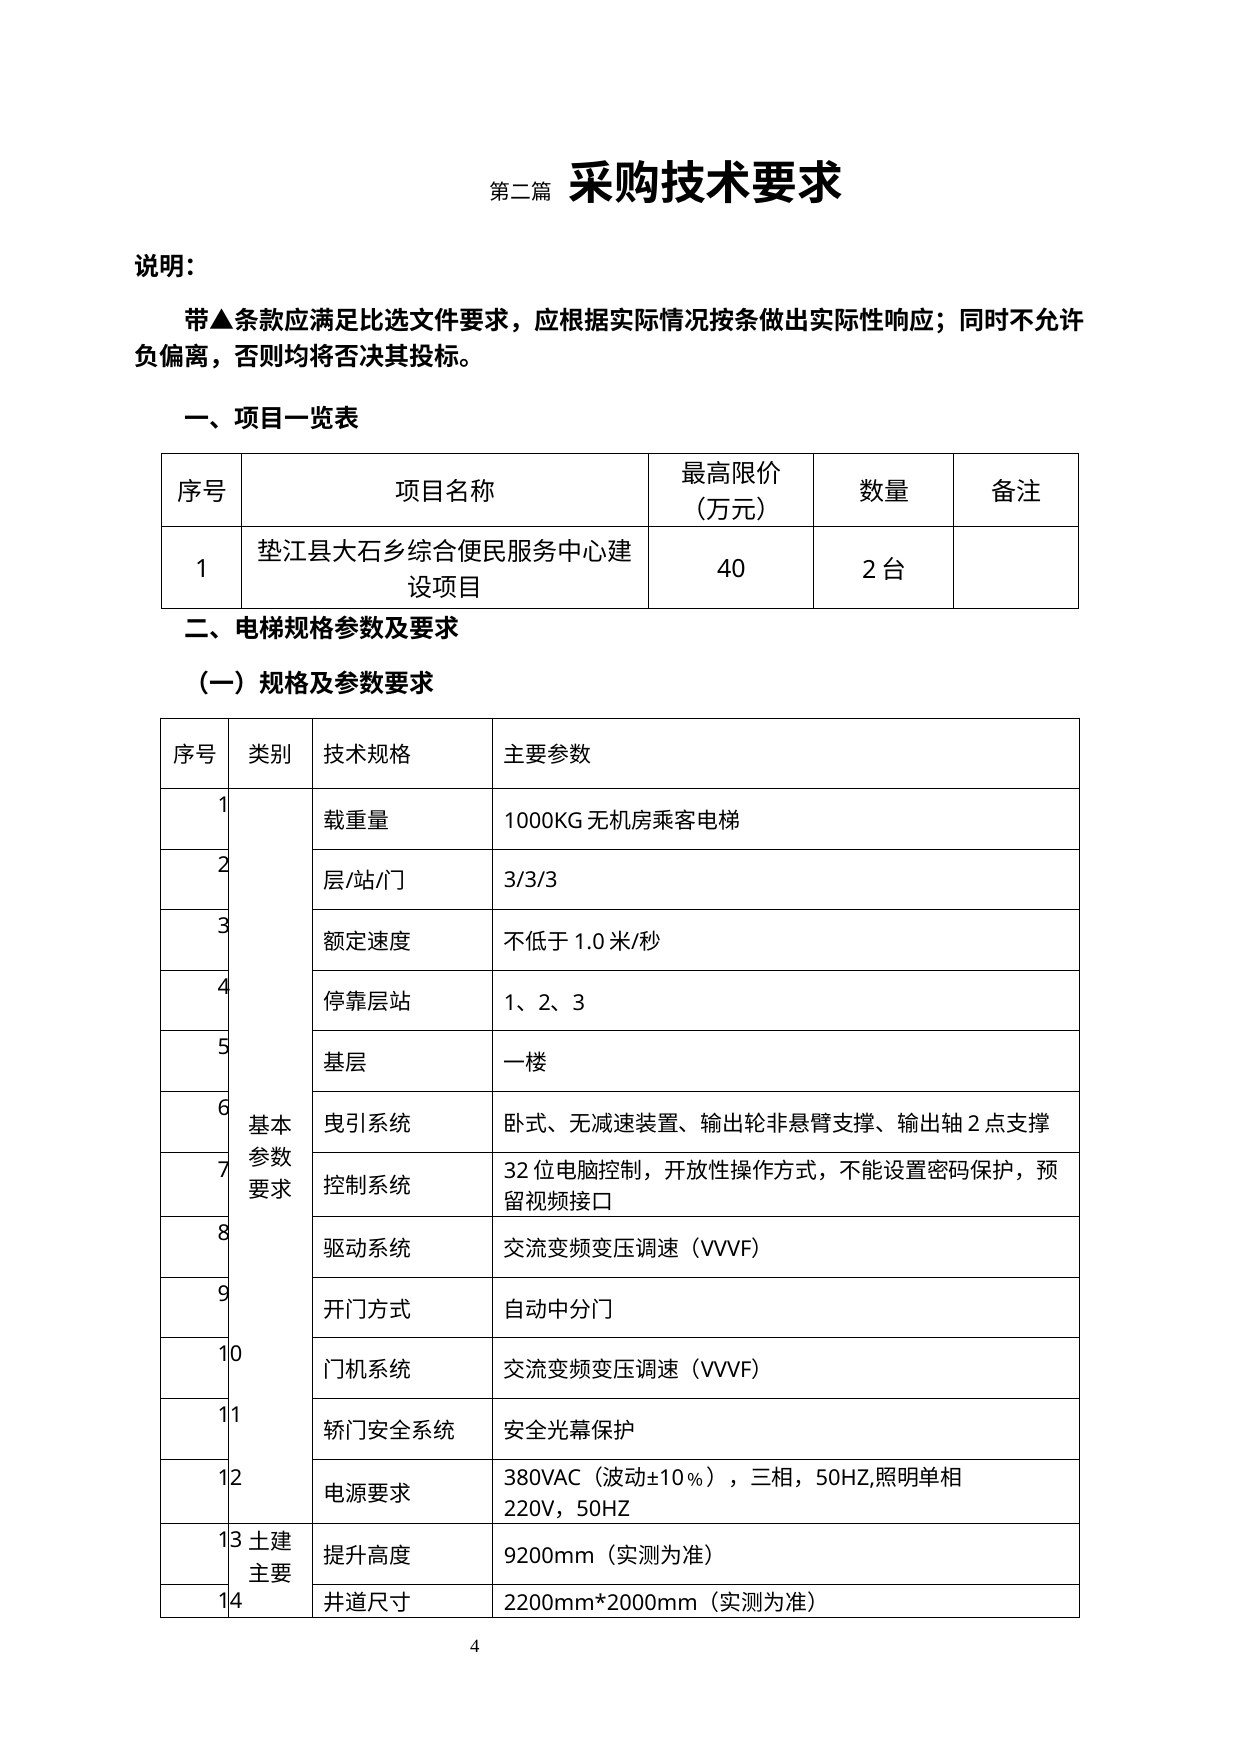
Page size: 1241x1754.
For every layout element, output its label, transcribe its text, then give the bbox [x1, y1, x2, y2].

table_cell [161, 850, 228, 909]
table_cell 交流变频变压调速（VVVF） [493, 1338, 1079, 1398]
table_cell 停靠层站 [313, 971, 492, 1030]
table_cell [161, 910, 228, 970]
table_cell 2台 [814, 527, 953, 608]
table_cell [161, 1217, 228, 1277]
table_cell [161, 1278, 228, 1337]
table_cell 门机系统 [313, 1338, 492, 1398]
text （一）规格及参数要求 [134, 663, 1106, 699]
table_cell [161, 1153, 228, 1216]
table_cell 电源要求 [313, 1460, 492, 1523]
table_cell 安全光幕保护 [493, 1399, 1079, 1458]
table_cell 9200mm（实测为准） [493, 1524, 1079, 1584]
table_header 项目名称 [242, 454, 648, 526]
table_header 技术规格 [313, 719, 492, 788]
subtitle 一、项目一览表 [134, 398, 1106, 434]
table_cell 垫江县大石乡综合便民服务中心建设项目 [242, 527, 648, 608]
table_cell 不低于1.0米/秒 [493, 910, 1079, 970]
table_cell 额定速度 [313, 910, 492, 970]
table_cell [161, 1338, 228, 1398]
text 说明： [134, 246, 1106, 282]
table_cell [161, 1031, 228, 1091]
table_cell [161, 1585, 228, 1617]
table_cell 380VAC（波动±10﹪），三相，50HZ,照明单相220V，50HZ [493, 1460, 581, 1523]
subtitle 二、电梯规格参数及要求 [134, 609, 1106, 645]
table_header 主要参数 [493, 719, 1079, 788]
subtitle 采购技术要求 [134, 146, 1106, 213]
table_cell 1 [162, 527, 241, 608]
table_cell 提升高度 [313, 1524, 492, 1584]
table_cell 自动中分门 [493, 1278, 1079, 1337]
table_cell 40 [649, 527, 813, 608]
table_cell 基层 [313, 1031, 492, 1091]
table_cell 轿门安全系统 [313, 1399, 492, 1458]
table_cell 380VAC（波动±10﹪），三相，50HZ,照明单相220V，50HZ [576, 1460, 1079, 1523]
table_header 序号 [162, 454, 241, 526]
table_cell 井道尺寸 [313, 1585, 492, 1617]
table_cell 土建 主要 尺寸 [229, 1524, 312, 1617]
table_cell [161, 1460, 228, 1523]
table_cell 32位电脑控制，开放性操作方式，不能设置密码保护，预留视频接口 [613, 1153, 1079, 1216]
table_cell 基本 参数 要求 [229, 789, 312, 1523]
table_cell 曳引系统 [313, 1092, 492, 1152]
table_cell [161, 1524, 228, 1584]
table_cell 控制系统 [313, 1153, 492, 1216]
table_header 类别 [229, 719, 312, 788]
table_cell 1000KG无机房乘客电梯 [493, 789, 1079, 848]
table_cell [954, 527, 1078, 608]
table_header 最高限价 （万元） [649, 454, 813, 526]
text 带▲条款应满足比选文件要求，应根据实际情况按条做出实际性响应；同时不允许负偏离，否则均将否决其投标。 [134, 300, 1106, 373]
table_cell 3/3/3 [493, 850, 1079, 909]
table_header 备注 [954, 454, 1078, 526]
table_header 序号 [161, 719, 228, 788]
table_cell 1、2、3 [493, 971, 1079, 1030]
table_cell 卧式、无减速装置、输出轮非悬臂支撑、输出轴2点支撑 [493, 1092, 1079, 1152]
table_cell 一楼 [493, 1031, 1079, 1091]
table_cell 2200mm*2000mm（实测为准） [493, 1585, 698, 1617]
table_cell 2200mm*2000mm（实测为准） [698, 1585, 1079, 1617]
table_cell 载重量 [313, 789, 492, 848]
table_cell [161, 1092, 228, 1152]
table_cell [161, 1399, 228, 1458]
table_cell [161, 789, 228, 848]
table_cell 开门方式 [313, 1278, 492, 1337]
table_header 数量 [814, 454, 953, 526]
table_cell 驱动系统 [313, 1217, 492, 1277]
table_cell [161, 971, 228, 1030]
table_cell 交流变频变压调速（VVVF） [493, 1217, 1079, 1277]
table_cell 层/站/门 [313, 850, 492, 909]
